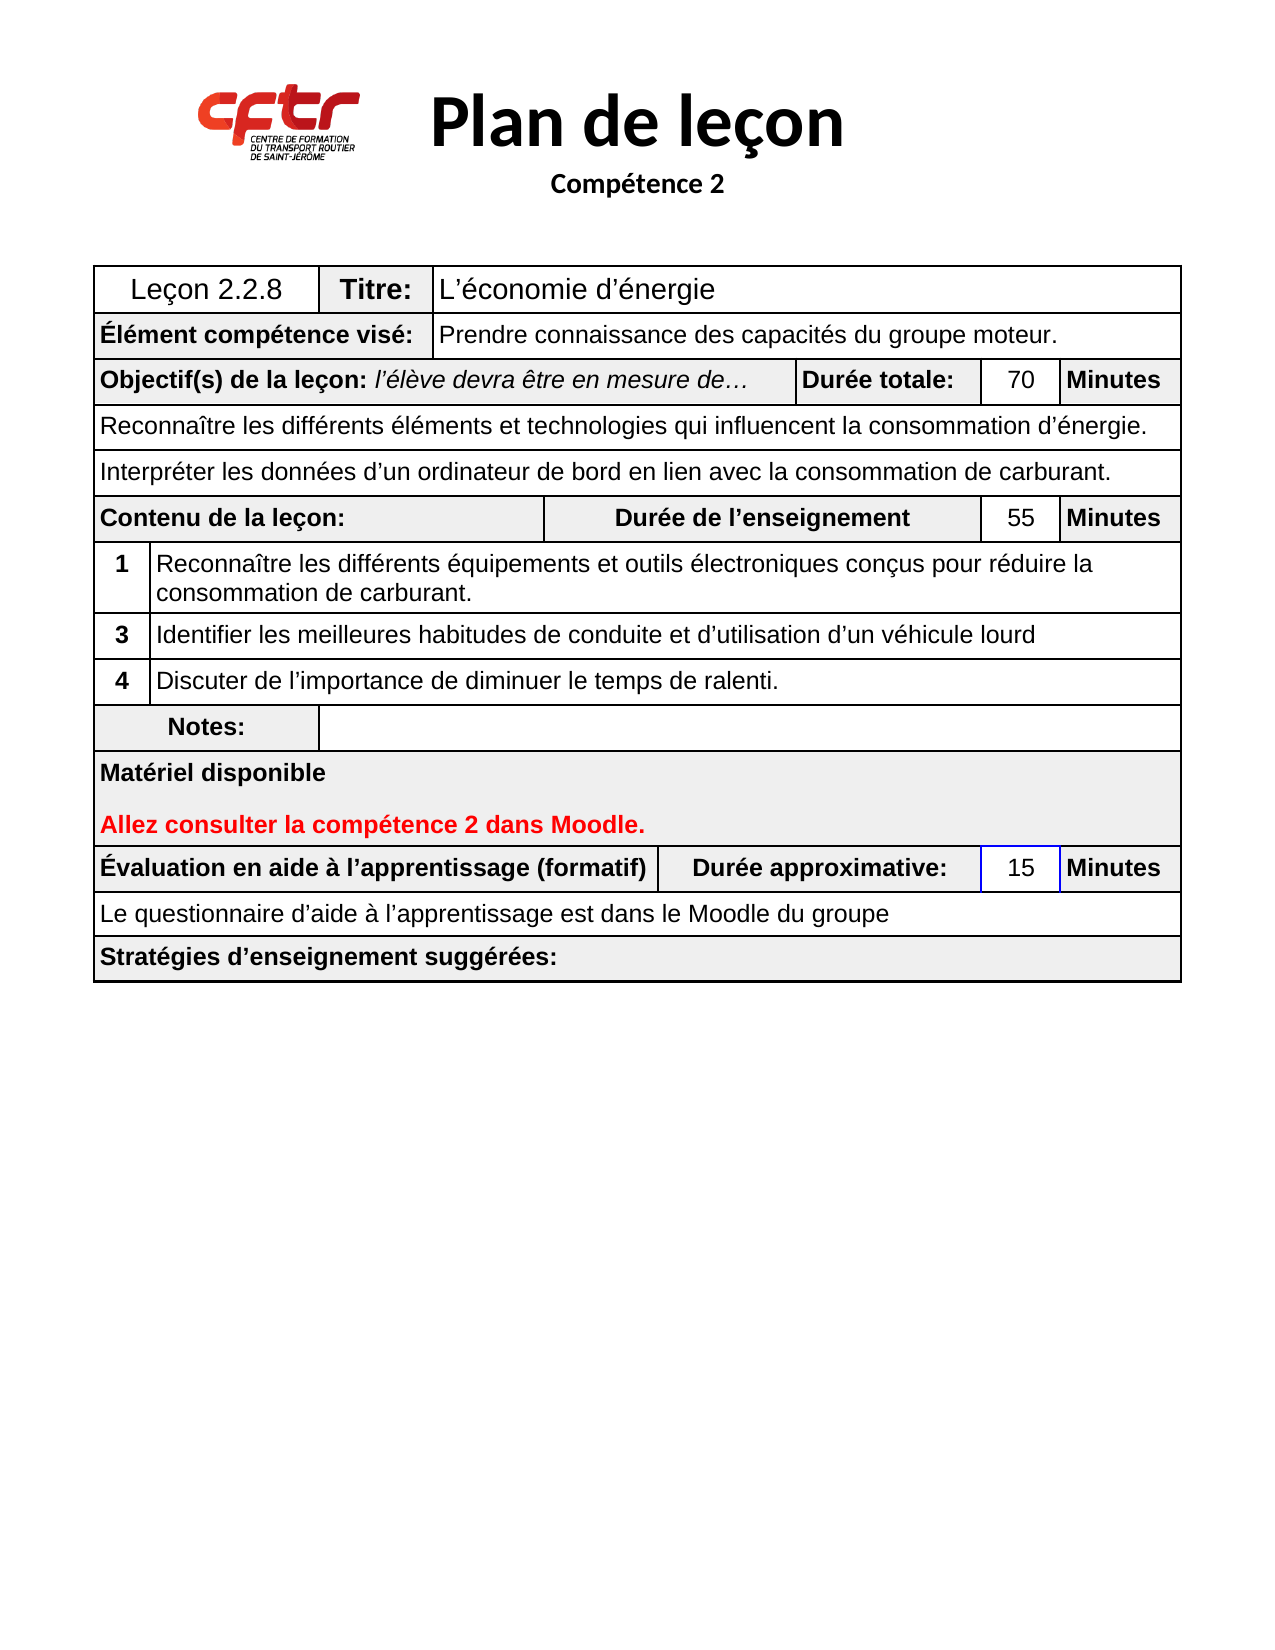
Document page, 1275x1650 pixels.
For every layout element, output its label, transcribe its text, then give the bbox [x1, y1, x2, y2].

table_cell Minutes [1061, 497, 1180, 541]
table_cell Discuter de l’importance de diminuer le temps de ralenti. [151, 660, 1180, 704]
table_cell Élément compétence visé: [95, 314, 432, 358]
table_cell 15 [982, 847, 1059, 891]
table_cell 70 [982, 360, 1059, 403]
table_cell Minutes [1061, 360, 1180, 403]
picture [188, 74, 373, 169]
table_cell Durée totale: [797, 360, 980, 403]
table_cell 55 [982, 497, 1059, 541]
table_cell Matériel disponible Allez consulter la compétence 2 dans Moodle. [95, 752, 1180, 845]
table_cell Le questionnaire d’aide à l’apprentissage est dans le Moodle du groupe [95, 893, 1180, 934]
table_cell Reconnaître les différents éléments et technologies qui influencent la consommation d’énergie. [95, 406, 1180, 449]
table_cell Contenu de la leçon: [95, 497, 543, 541]
table_cell Évaluation en aide à l’apprentissage (formatif) [95, 847, 657, 891]
table_cell 1 [95, 543, 149, 612]
table_cell Identifier les meilleures habitudes de conduite et d’utilisation d’un véhicule lourd [151, 614, 1180, 658]
table_header Titre: [320, 267, 432, 312]
table_cell Objectif(s) de la leçon: l’élève devra être en mesure de… [95, 360, 795, 403]
table_cell Stratégies d’enseignement suggérées: [95, 937, 1180, 980]
table_header Leçon 2.2.8 [95, 267, 318, 312]
table_cell Minutes [1061, 847, 1180, 891]
table_cell [320, 706, 1180, 750]
table_cell 3 [95, 614, 149, 658]
table_cell Notes: [95, 706, 318, 750]
table_cell Reconnaître les différents équipements et outils électroniques conçus pour réduire la consommation de carburant. [151, 543, 1180, 612]
table_cell Durée approximative: [659, 847, 980, 891]
table_cell Prendre connaissance des capacités du groupe moteur. [434, 314, 1180, 358]
table_cell Durée de l’enseignement [545, 497, 980, 541]
table_cell Interpréter les données d’un ordinateur de bord en lien avec la consommation de carburant. [95, 451, 1180, 495]
table_header L’économie d’énergie [434, 267, 1180, 312]
table_cell 4 [95, 660, 149, 704]
